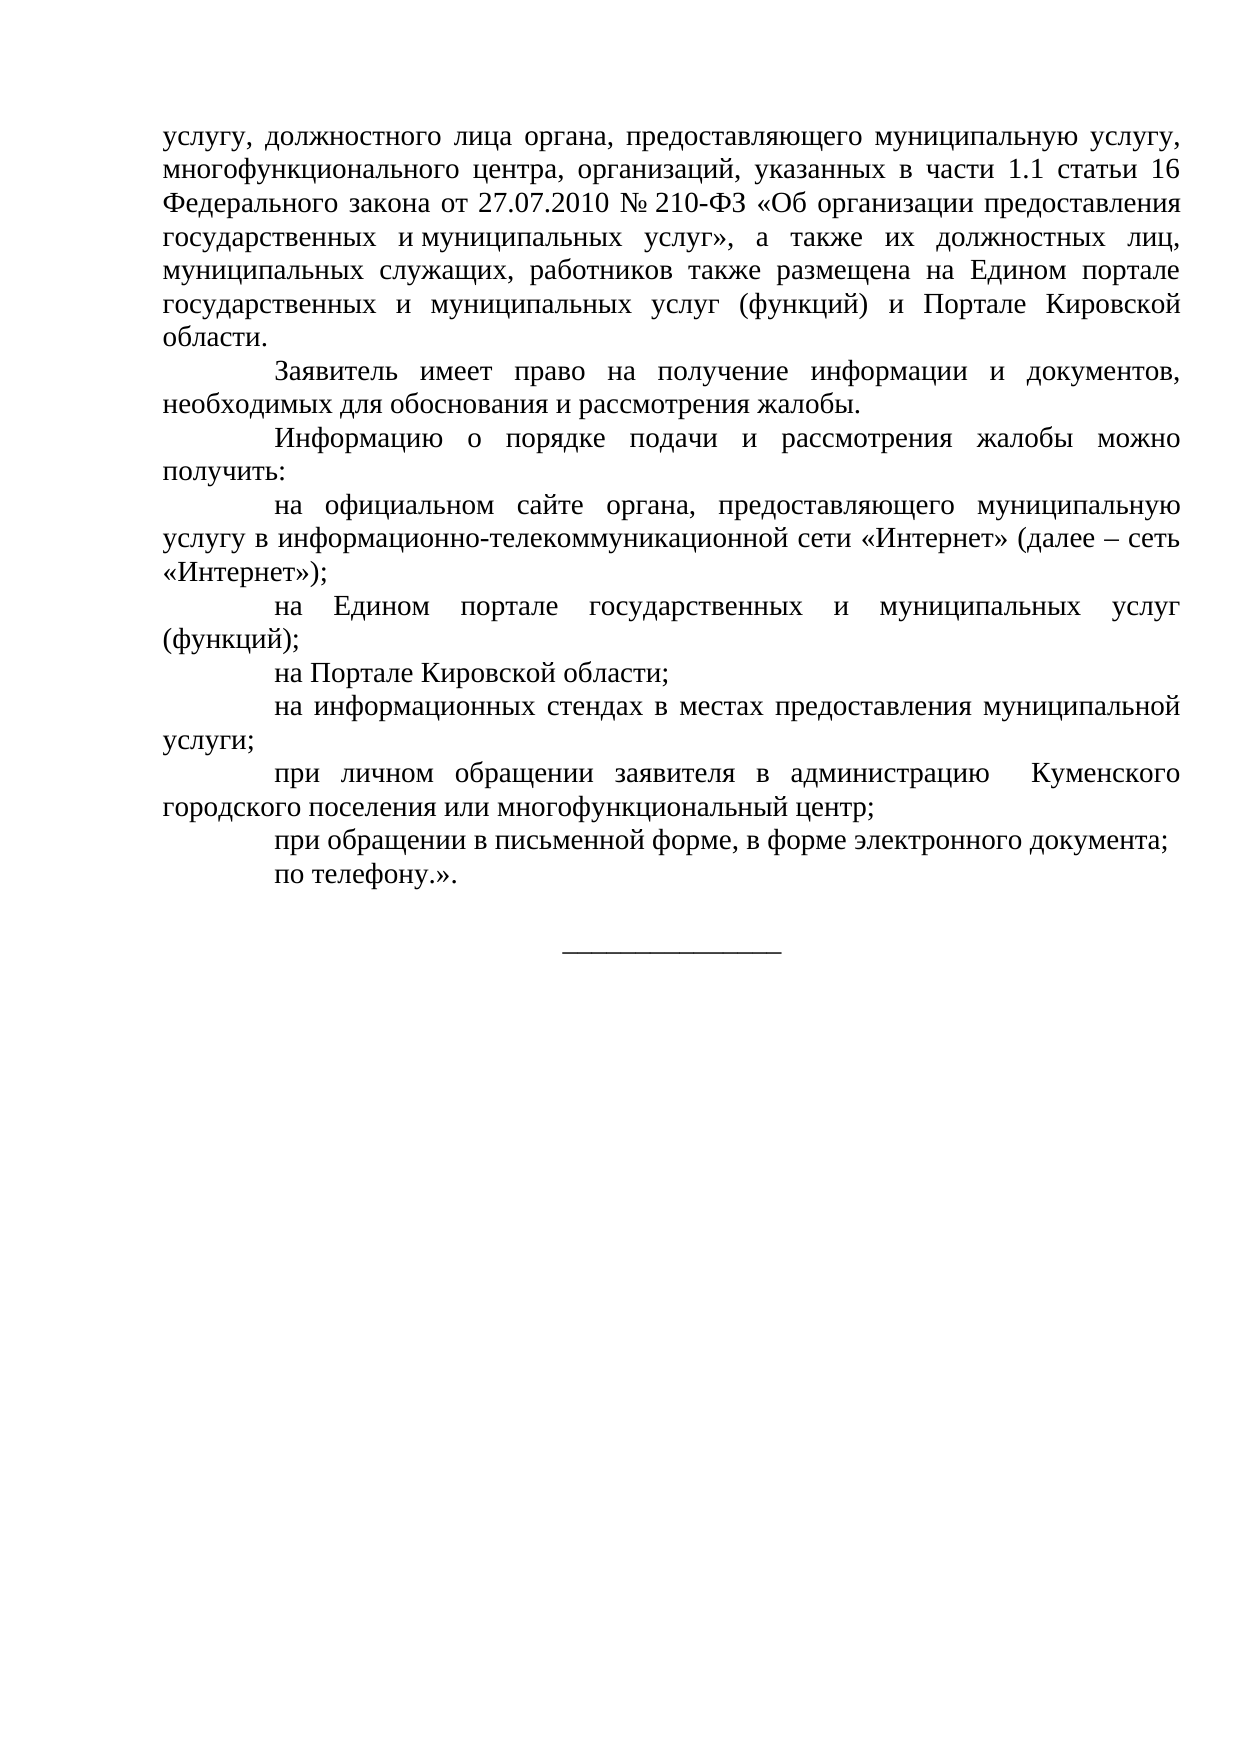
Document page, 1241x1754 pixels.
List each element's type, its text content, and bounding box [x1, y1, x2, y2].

text на Портале Кировской области; [162, 655, 1181, 688]
text Информацию о порядке подачи и рассмотрения жалобы можно получить: [162, 420, 1181, 487]
text Заявитель имеет право на получение информации и документов, необходимых для обоснования и рассмотрения жалобы. [162, 353, 1181, 420]
text на информационных стендах в местах предоставления муниципальной услуги; [162, 688, 1181, 755]
text на официальном сайте органа, предоставляющего муниципальную услугу в информационно-телекоммуникационной сети «Интернет» (далее – сеть «Интернет»); [162, 487, 1181, 588]
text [162, 118, 1181, 353]
text на Едином портале государственных и муниципальных услуг (функций); [162, 588, 1181, 655]
list при личном обращении заявителя в администрацию Куменского городского поселения или многофункциональный центр; [162, 755, 1181, 822]
list при обращении в письменной форме, в форме электронного документа; [162, 822, 1181, 856]
list по телефону.». [162, 856, 1181, 889]
text _______________ [162, 923, 1181, 957]
